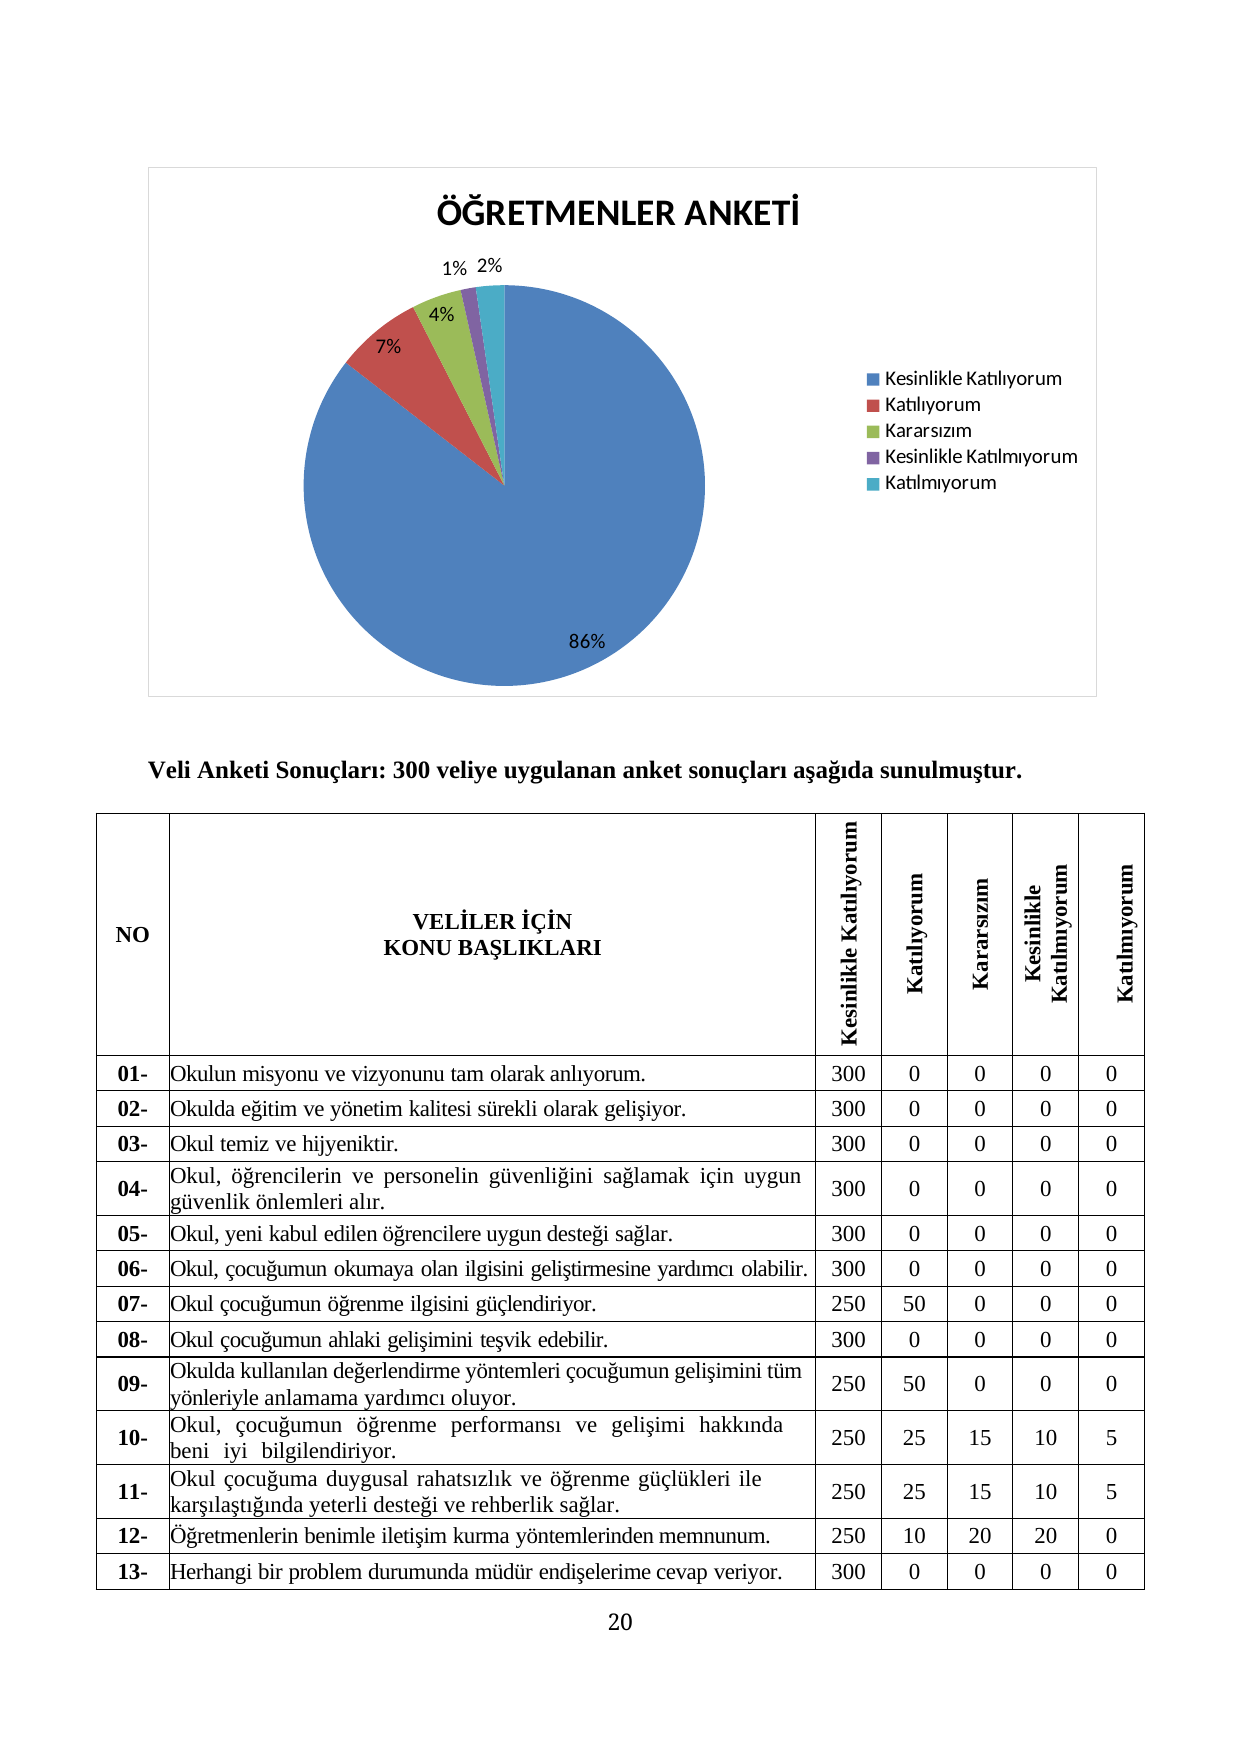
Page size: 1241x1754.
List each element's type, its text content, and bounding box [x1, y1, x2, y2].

table_cell 0 [882, 1216, 947, 1250]
table_cell 300 [816, 1554, 881, 1588]
table_header Kesinlikle Katılmıyorum [1013, 814, 1078, 1055]
table_cell 15 [948, 1465, 1012, 1518]
table_cell 0 [948, 1358, 1012, 1410]
table_cell 07- [97, 1287, 169, 1321]
table_cell 300 [816, 1162, 881, 1215]
table_cell 0 [948, 1251, 1012, 1286]
table_cell 0 [1013, 1554, 1078, 1588]
table_cell Okul, öğrencilerin ve personelin güvenliğini sağlamak için uygun güvenlik önlemleri alır. [170, 1162, 815, 1215]
table_cell 0 [948, 1322, 1012, 1356]
table_cell 0 [1079, 1127, 1144, 1161]
table_cell 0 [882, 1251, 947, 1286]
table_cell Okulda kullanılan değerlendirme yöntemleri çocuğumun gelişimini tüm yönleriyle anlamama yardımcı oluyor. [170, 1358, 815, 1410]
table_cell 05- [97, 1216, 169, 1250]
table_cell 0 [882, 1322, 947, 1356]
table_cell 15 [948, 1411, 1012, 1464]
table_cell 300 [816, 1127, 881, 1161]
table_cell Okulda eğitim ve yönetim kalitesi sürekli olarak gelişiyor. [170, 1091, 815, 1126]
table_cell 50 [882, 1358, 947, 1410]
table_cell 06- [97, 1251, 169, 1286]
table_header Katılmıyorum [1079, 814, 1144, 1055]
table_cell 300 [816, 1251, 881, 1286]
table_cell 08- [97, 1322, 169, 1356]
table_cell 0 [882, 1127, 947, 1161]
table_cell 0 [1013, 1287, 1078, 1321]
table_cell 0 [882, 1162, 947, 1215]
table_header Katılıyorum [882, 814, 947, 1055]
table_header Kesinlikle Katılıyorum [816, 814, 881, 1055]
table_cell Okulun misyonu ve vizyonunu tam olarak anlıyorum. [170, 1056, 815, 1090]
table_cell 250 [816, 1411, 881, 1464]
table_cell 0 [948, 1056, 1012, 1090]
table_cell 0 [1079, 1251, 1144, 1286]
table_header Kararsızım [948, 814, 1012, 1055]
table_cell Okul, çocuğumun okumaya olan ilgisini geliştirmesine yardımcı olabilir. [170, 1251, 815, 1286]
table_cell 300 [816, 1091, 881, 1126]
table_cell 0 [948, 1554, 1012, 1588]
table_cell 10 [882, 1519, 947, 1553]
table_header VELİLER İÇİN KONU BAŞLIKLARI [170, 814, 815, 1055]
table_cell 0 [1079, 1216, 1144, 1250]
table_cell 13- [97, 1554, 169, 1588]
table_cell 09- [97, 1358, 169, 1410]
table_cell 0 [1013, 1358, 1078, 1410]
table_cell 0 [1013, 1216, 1078, 1250]
table_cell Okul çocuğumun öğrenme ilgisini güçlendiriyor. [170, 1287, 815, 1321]
table_cell 250 [816, 1519, 881, 1553]
table_cell 11- [97, 1465, 169, 1518]
table_cell 0 [1013, 1056, 1078, 1090]
table_cell 02- [97, 1091, 169, 1126]
table_cell 0 [1079, 1162, 1144, 1215]
table_cell 5 [1079, 1411, 1144, 1464]
text Veli Anketi Sonuçları: 300 veliye uygulanan anket sonuçları aşağıda sunulmuştur. [148, 755, 1092, 784]
table_cell 0 [1079, 1358, 1144, 1410]
table_cell 0 [1079, 1056, 1144, 1090]
table_cell 20 [1013, 1519, 1078, 1553]
table_cell 0 [882, 1056, 947, 1090]
table_cell 0 [1013, 1162, 1078, 1215]
table_cell 250 [816, 1358, 881, 1410]
table_cell 0 [1079, 1554, 1144, 1588]
table_cell 10- [97, 1411, 169, 1464]
table_cell 0 [882, 1091, 947, 1126]
table_cell Herhangi bir problem durumunda müdür endişelerime cevap veriyor. [170, 1554, 815, 1588]
table_cell 300 [816, 1216, 881, 1250]
table_cell 03- [97, 1127, 169, 1161]
table_cell 0 [1079, 1322, 1144, 1356]
table_cell 0 [882, 1554, 947, 1588]
table_header NO [97, 814, 169, 1055]
table_cell 12- [97, 1519, 169, 1553]
table_cell 0 [948, 1091, 1012, 1126]
table_cell 25 [882, 1465, 947, 1518]
table_cell 25 [882, 1411, 947, 1464]
table_cell 0 [1079, 1091, 1144, 1126]
table_cell 0 [948, 1162, 1012, 1215]
table_cell 10 [1013, 1411, 1078, 1464]
table_cell 0 [948, 1216, 1012, 1250]
table_cell 0 [948, 1127, 1012, 1161]
table_cell 300 [816, 1322, 881, 1356]
table_cell 0 [1079, 1519, 1144, 1553]
table_cell 300 [816, 1056, 881, 1090]
table_cell 0 [1013, 1091, 1078, 1126]
table_cell 0 [1013, 1251, 1078, 1286]
table_cell Öğretmenlerin benimle iletişim kurma yöntemlerinden memnunum. [170, 1519, 815, 1553]
table_cell Okul, çocuğumun öğrenme performansı ve gelişimi hakkında beni iyi bilgilendiriyor. [170, 1411, 815, 1464]
table_cell 04- [97, 1162, 169, 1215]
table_cell 01- [97, 1056, 169, 1090]
table_cell 5 [1079, 1465, 1144, 1518]
table_cell 250 [816, 1465, 881, 1518]
table_cell 50 [882, 1287, 947, 1321]
table_cell Okul çocuğuma duygusal rahatsızlık ve öğrenme güçlükleri ile karşılaştığında yeterli desteği ve rehberlik sağlar. [170, 1465, 815, 1518]
table_cell 0 [1079, 1287, 1144, 1321]
table_cell 0 [1013, 1322, 1078, 1356]
table_cell 20 [948, 1519, 1012, 1553]
table_cell 0 [948, 1287, 1012, 1321]
table_cell Okul, yeni kabul edilen öğrencilere uygun desteği sağlar. [170, 1216, 815, 1250]
table_cell 250 [816, 1287, 881, 1321]
table_cell 10 [1013, 1465, 1078, 1518]
table_cell Okul çocuğumun ahlaki gelişimini teşvik edebilir. [170, 1322, 815, 1356]
table_cell 0 [1013, 1127, 1078, 1161]
table_cell Okul temiz ve hijyeniktir. [170, 1127, 815, 1161]
